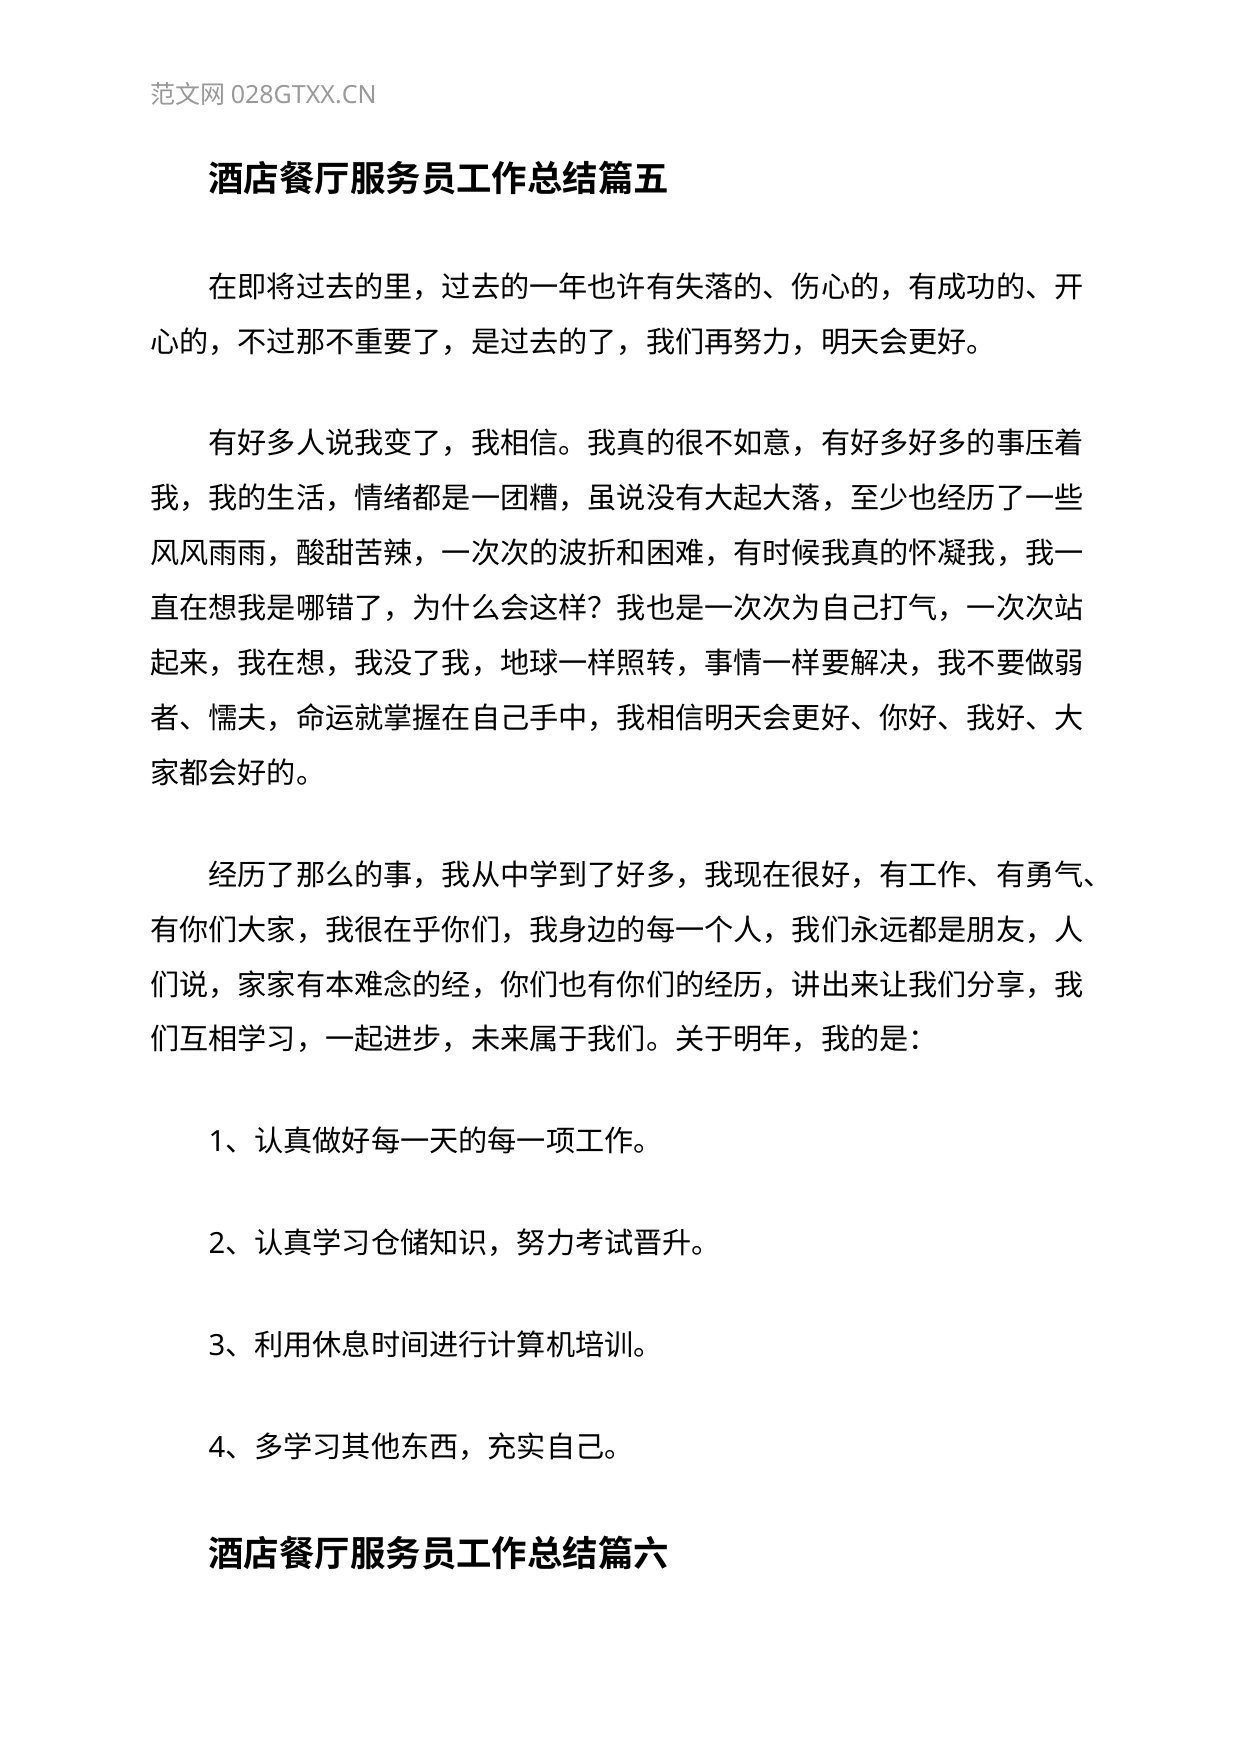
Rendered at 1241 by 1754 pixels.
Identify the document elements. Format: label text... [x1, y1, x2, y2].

text 在即将过去的里，过去的一年也许有失落的、伤心的，有成功的、开心的，不过那不重要了，是过去的了，我们再努力，明天会更好。 [150, 263, 1090, 361]
text 3、利用休息时间进行计算机培训。 [150, 1322, 1090, 1364]
text 经历了那么的事，我从中学到了好多，我现在很好，有工作、有勇气、有你们大家，我很在乎你们，我身边的每一个人，我们永远都是朋友，人们说，家家有本难念的经，你们也有你们的经历，讲出来让我们分享，我们互相学习，一起进步，未来属于我们。关于明年，我的是： [150, 851, 1090, 1058]
text 酒店餐厅服务员工作总结篇六 [150, 1526, 1090, 1577]
text 1、认真做好每一天的每一项工作。 [150, 1118, 1090, 1160]
text 有好多人说我变了，我相信。我真的很不如意，有好多好多的事压着我，我的生活，情绪都是一团糟，虽说没有大起大落，至少也经历了一些风风雨雨，酸甜苦辣，一次次的波折和困难，有时候我真的怀凝我，我一直在想我是哪错了，为什么会这样？我也是一次次为自己打气，一次次站起来，我在想，我没了我，地球一样照转，事情一样要解决，我不要做弱者、懦夫，命运就掌握在自己手中，我相信明天会更好、你好、我好、大家都会好的。 [150, 420, 1090, 792]
text 2、认真学习仓储知识，努力考试晋升。 [150, 1220, 1090, 1262]
text 4、多学习其他东西，充实自己。 [150, 1424, 1090, 1466]
text 酒店餐厅服务员工作总结篇五 [150, 150, 1090, 201]
